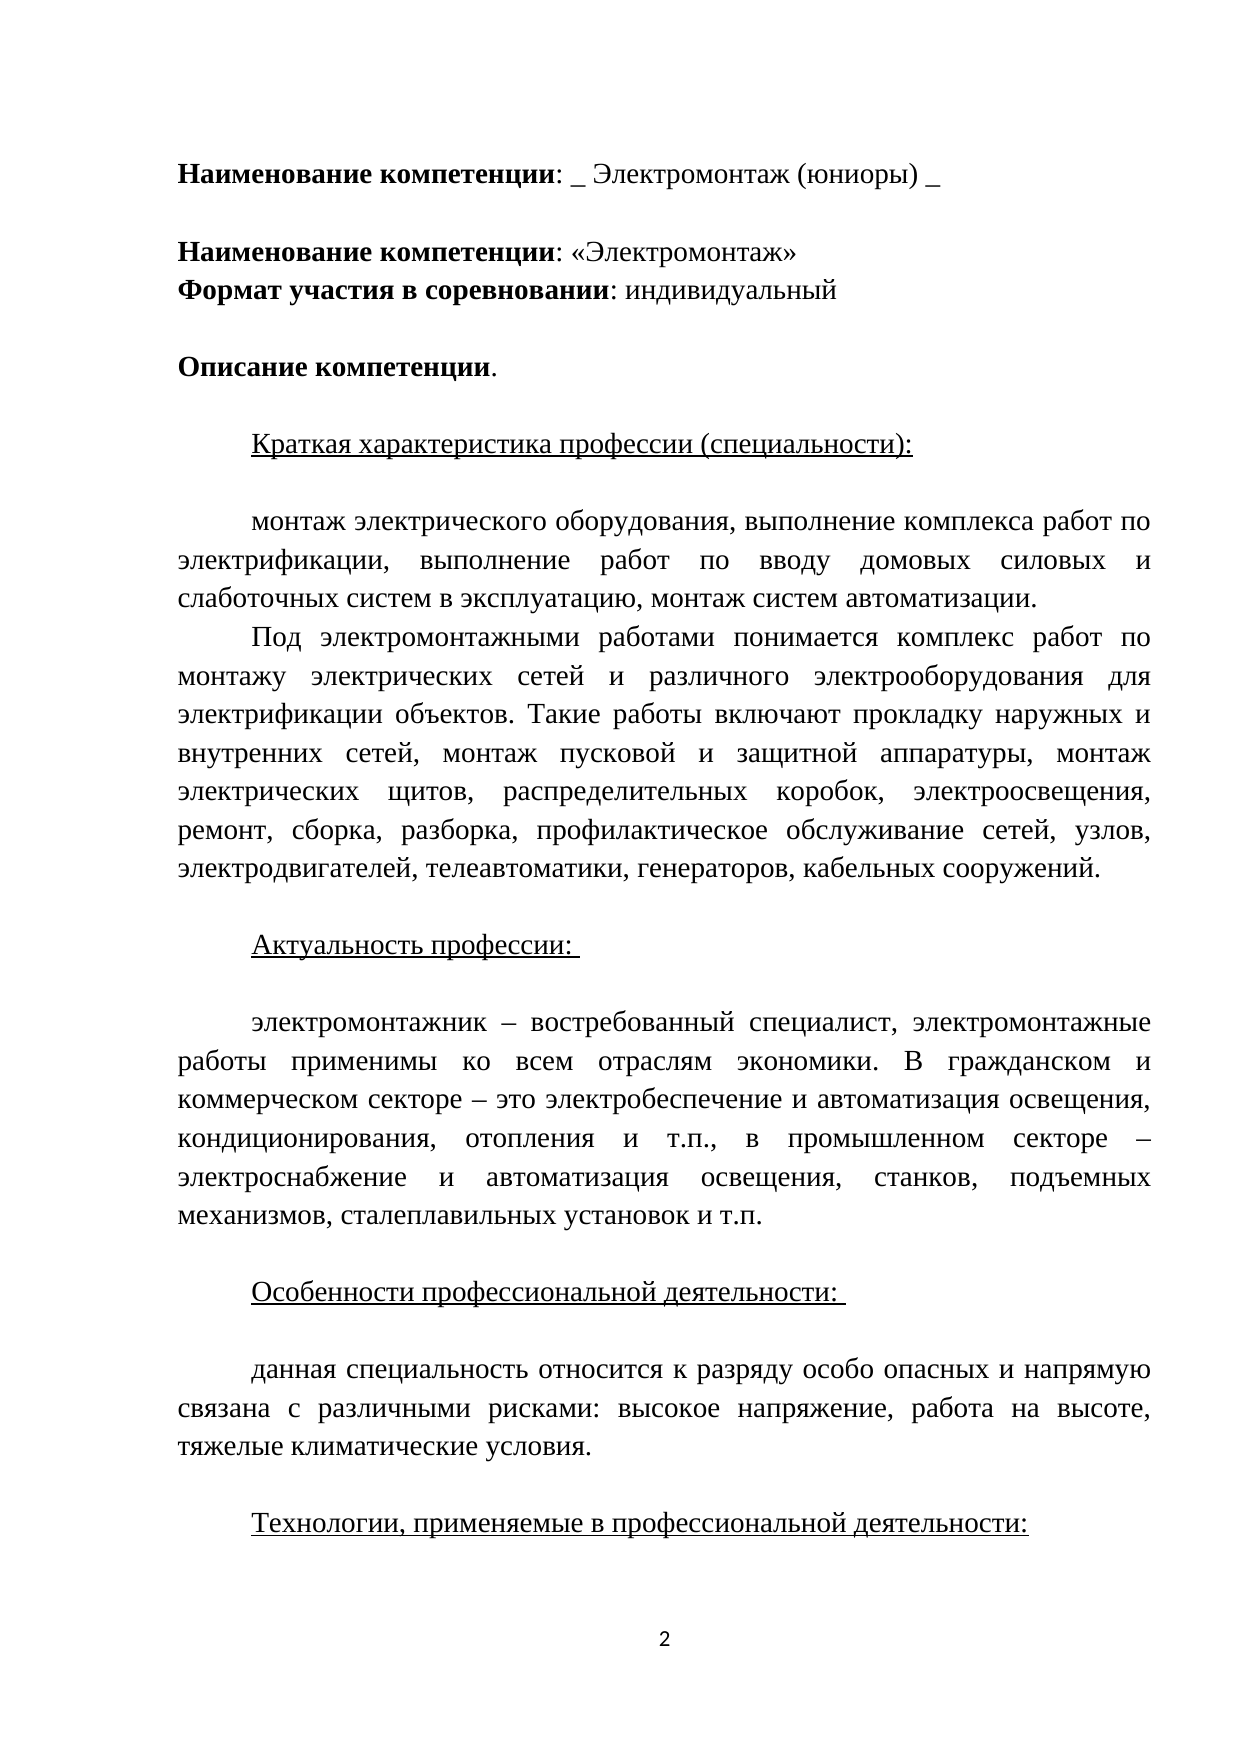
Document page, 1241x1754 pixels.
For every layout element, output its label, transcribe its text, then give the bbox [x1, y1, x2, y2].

text Актуальность профессии: [177, 927, 1152, 961]
text Особенности профессиональной деятельности: [177, 1274, 1152, 1308]
text Формат участия в соревновании: индивидуальный [177, 272, 1152, 306]
text Краткая характеристика профессии (специальности): [177, 426, 1152, 460]
text Технологии, применяемые в профессиональной деятельности: [177, 1506, 1152, 1539]
text Описание компетенции. [177, 349, 1152, 383]
text электромонтажник – востребованный специалист, электромонтажные работы применимы ко всем отраслям экономики. В гражданском и коммерческом секторе – это электробеспечение и автоматизация освещения, кондиционирования, отопления и т.п., в промышленном секторе – электроснабжение и автоматизация освещения, станков, подъемных механизмов, сталеплавильных установок и т.п. [177, 1004, 1152, 1231]
text монтаж электрического оборудования, выполнение комплекса работ по электрификации, выполнение работ по вводу домовых силовых и слаботочных систем в эксплуатацию, монтаж систем автоматизации. [177, 503, 1152, 614]
text Наименование компетенции: _ Электромонтаж (юниоры) _ [177, 157, 1152, 190]
text Наименование компетенции: «Электромонтаж» [177, 234, 1152, 267]
text данная специальность относится к разряду особо опасных и напрямую связана с различными рисками: высокое напряжение, работа на высоте, тяжелые климатические условия. [177, 1351, 1152, 1462]
text Под электромонтажными работами понимается комплекс работ по монтажу электрических сетей и различного электрооборудования для электрификации объектов. Такие работы включают прокладку наружных и внутренних сетей, монтаж пусковой и защитной аппаратуры, монтаж электрических щитов, распределительных коробок, электроосвещения, ремонт, сборка, разборка, профилактическое обслуживание сетей, узлов, электродвигателей, телеавтоматики, генераторов, кабельных сооружений. [177, 619, 1152, 884]
